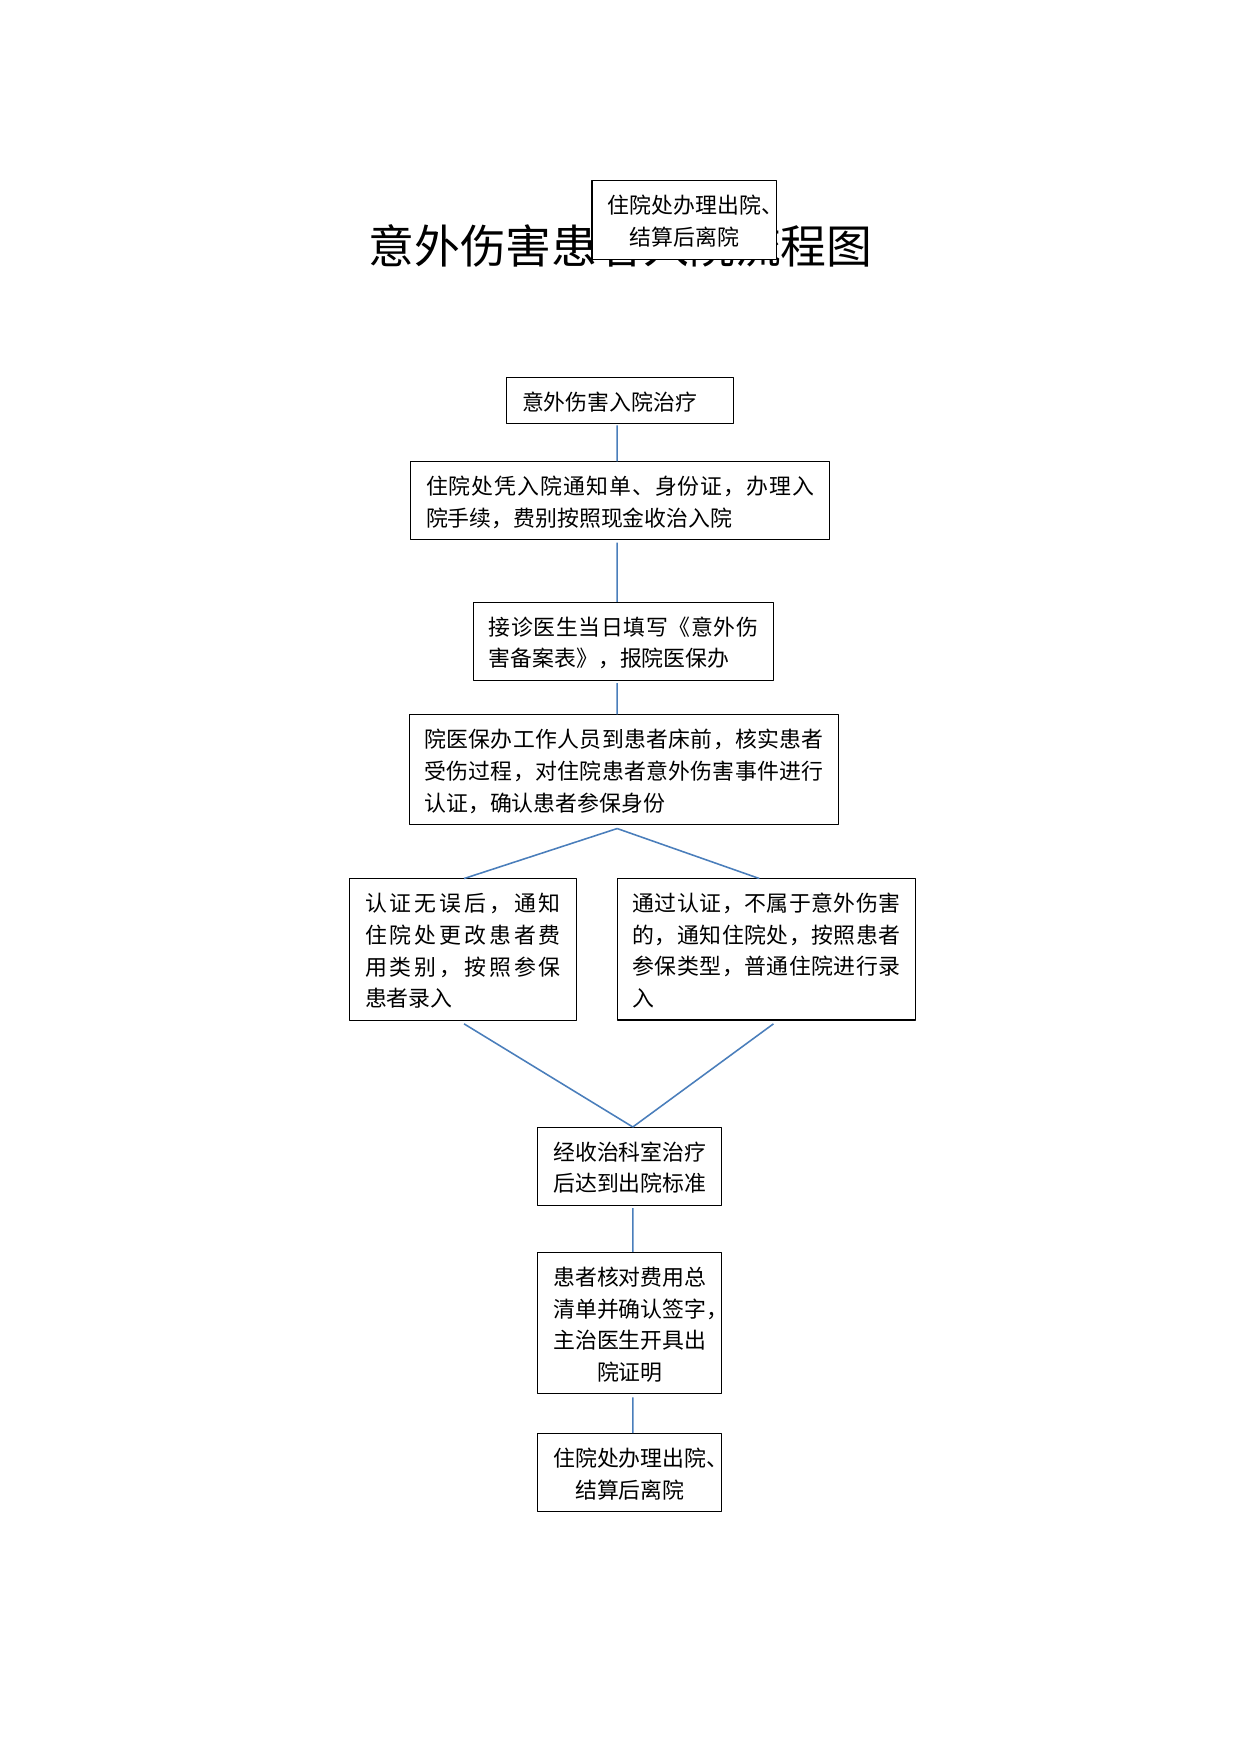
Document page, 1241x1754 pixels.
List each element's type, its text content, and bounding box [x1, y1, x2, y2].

text 意外伤害患者入院流程图 [187, 194, 1053, 292]
